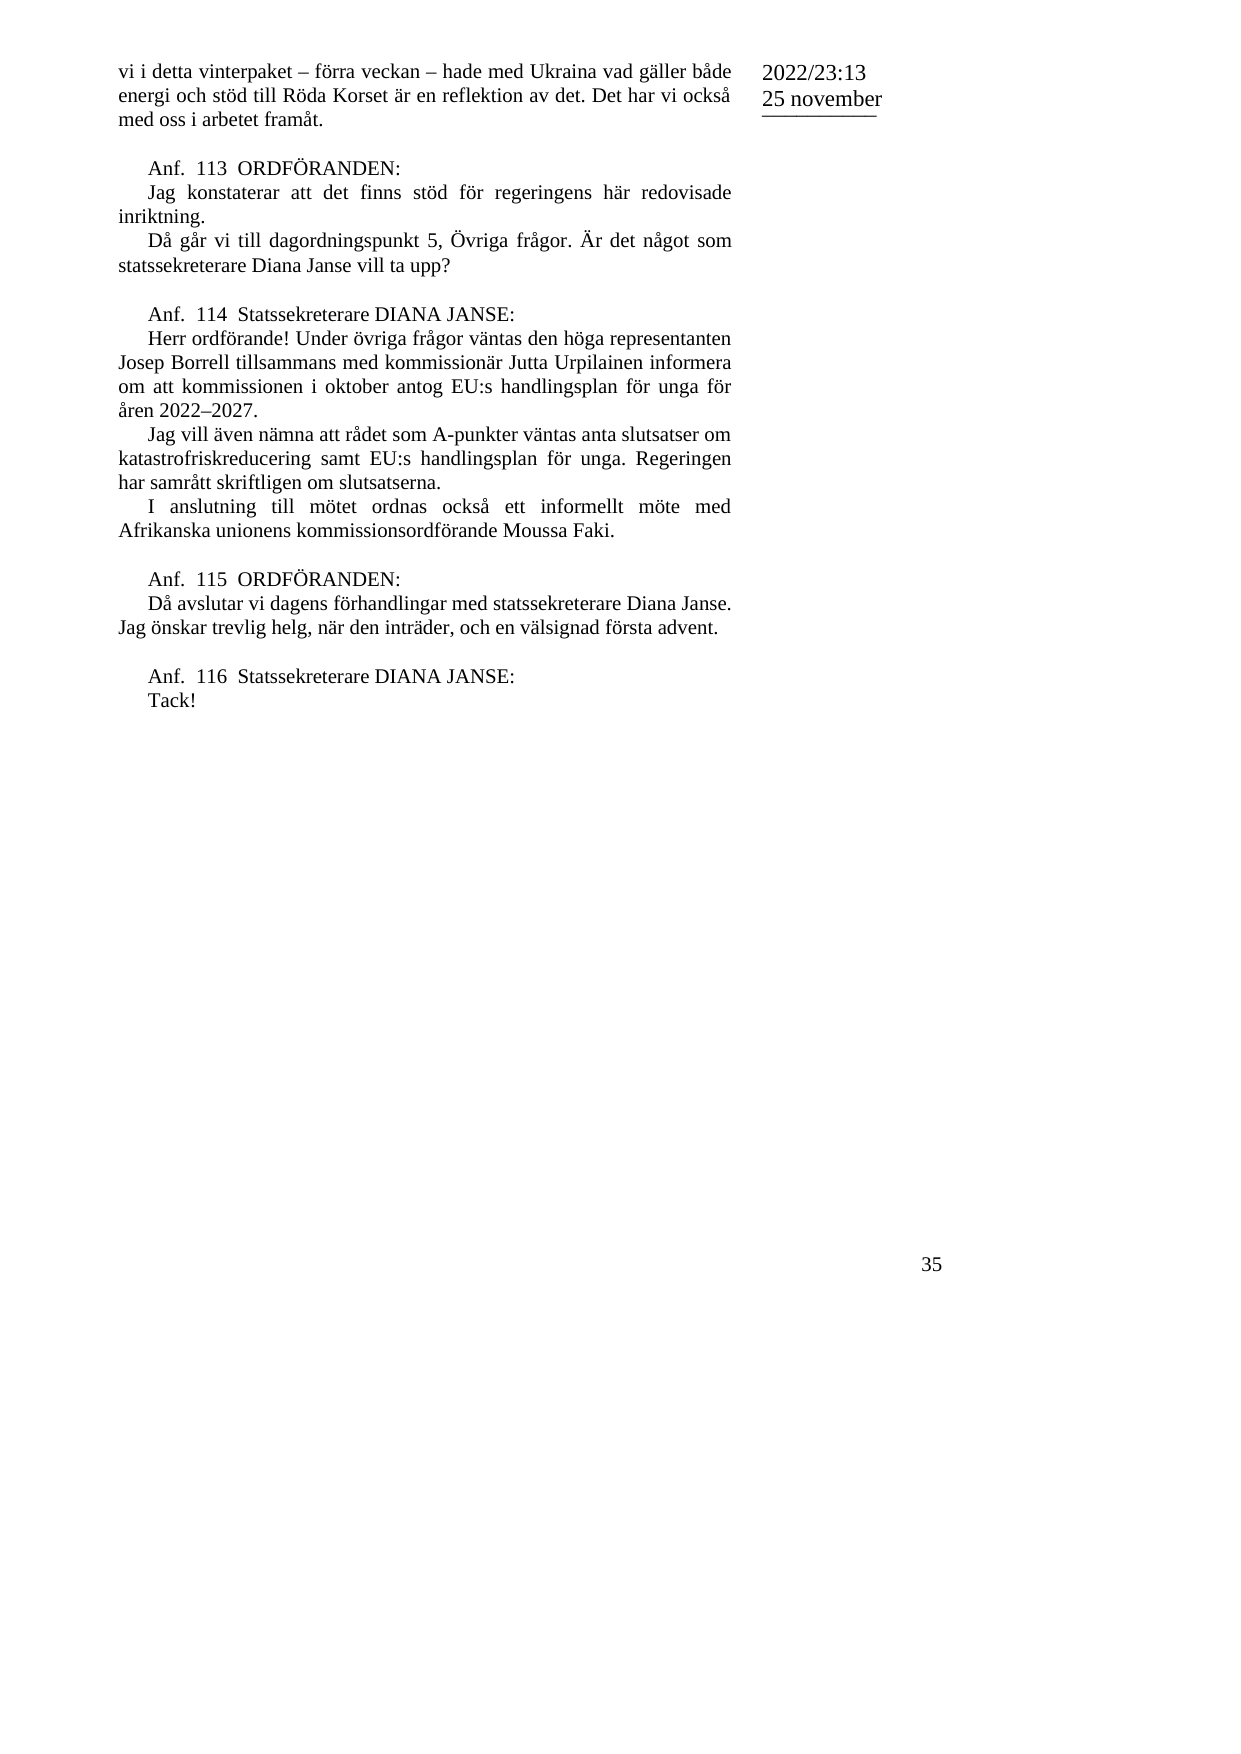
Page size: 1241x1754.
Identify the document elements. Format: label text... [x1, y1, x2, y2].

text Då går vi till dagordningspunkt 5, Övriga frågor. Är det något som statssekreterare Diana Janse vill ta upp? [118, 228, 732, 277]
subtitle Anf. 115 ORDFÖRANDEN: [148, 567, 732, 591]
text Jag vill även nämna att rådet som A-punkter väntas anta slutsatser om katastrofriskreducering samt EU:s handlingsplan för unga. Regeringen har samrått skriftligen om slutsatserna. [118, 422, 732, 494]
subtitle Anf. 116 Statssekreterare DIANA JANSE: [148, 664, 732, 688]
subtitle Anf. 113 ORDFÖRANDEN: [148, 156, 732, 180]
subtitle Anf. 114 Statssekreterare DIANA JANSE: [148, 302, 732, 326]
text Tack! [118, 688, 732, 712]
text I anslutning till mötet ordnas också ett informellt möte med Afrikanska unionens kommissionsordförande Moussa Faki. [118, 494, 732, 542]
text Jag konstaterar att det finns stöd för regeringens här redovisade inriktning. [118, 180, 732, 228]
text Då avslutar vi dagens förhandlingar med statssekreterare Diana Janse. Jag önskar trevlig helg, när den inträder, och en välsignad första advent. [118, 591, 732, 639]
text Herr ordförande! Under övriga frågor väntas den höga representanten Josep Borrell tillsammans med kommissionär Jutta Urpilainen informera om att kommissionen i oktober antog EU:s handlingsplan för unga för åren 2022–2027. [118, 326, 732, 422]
